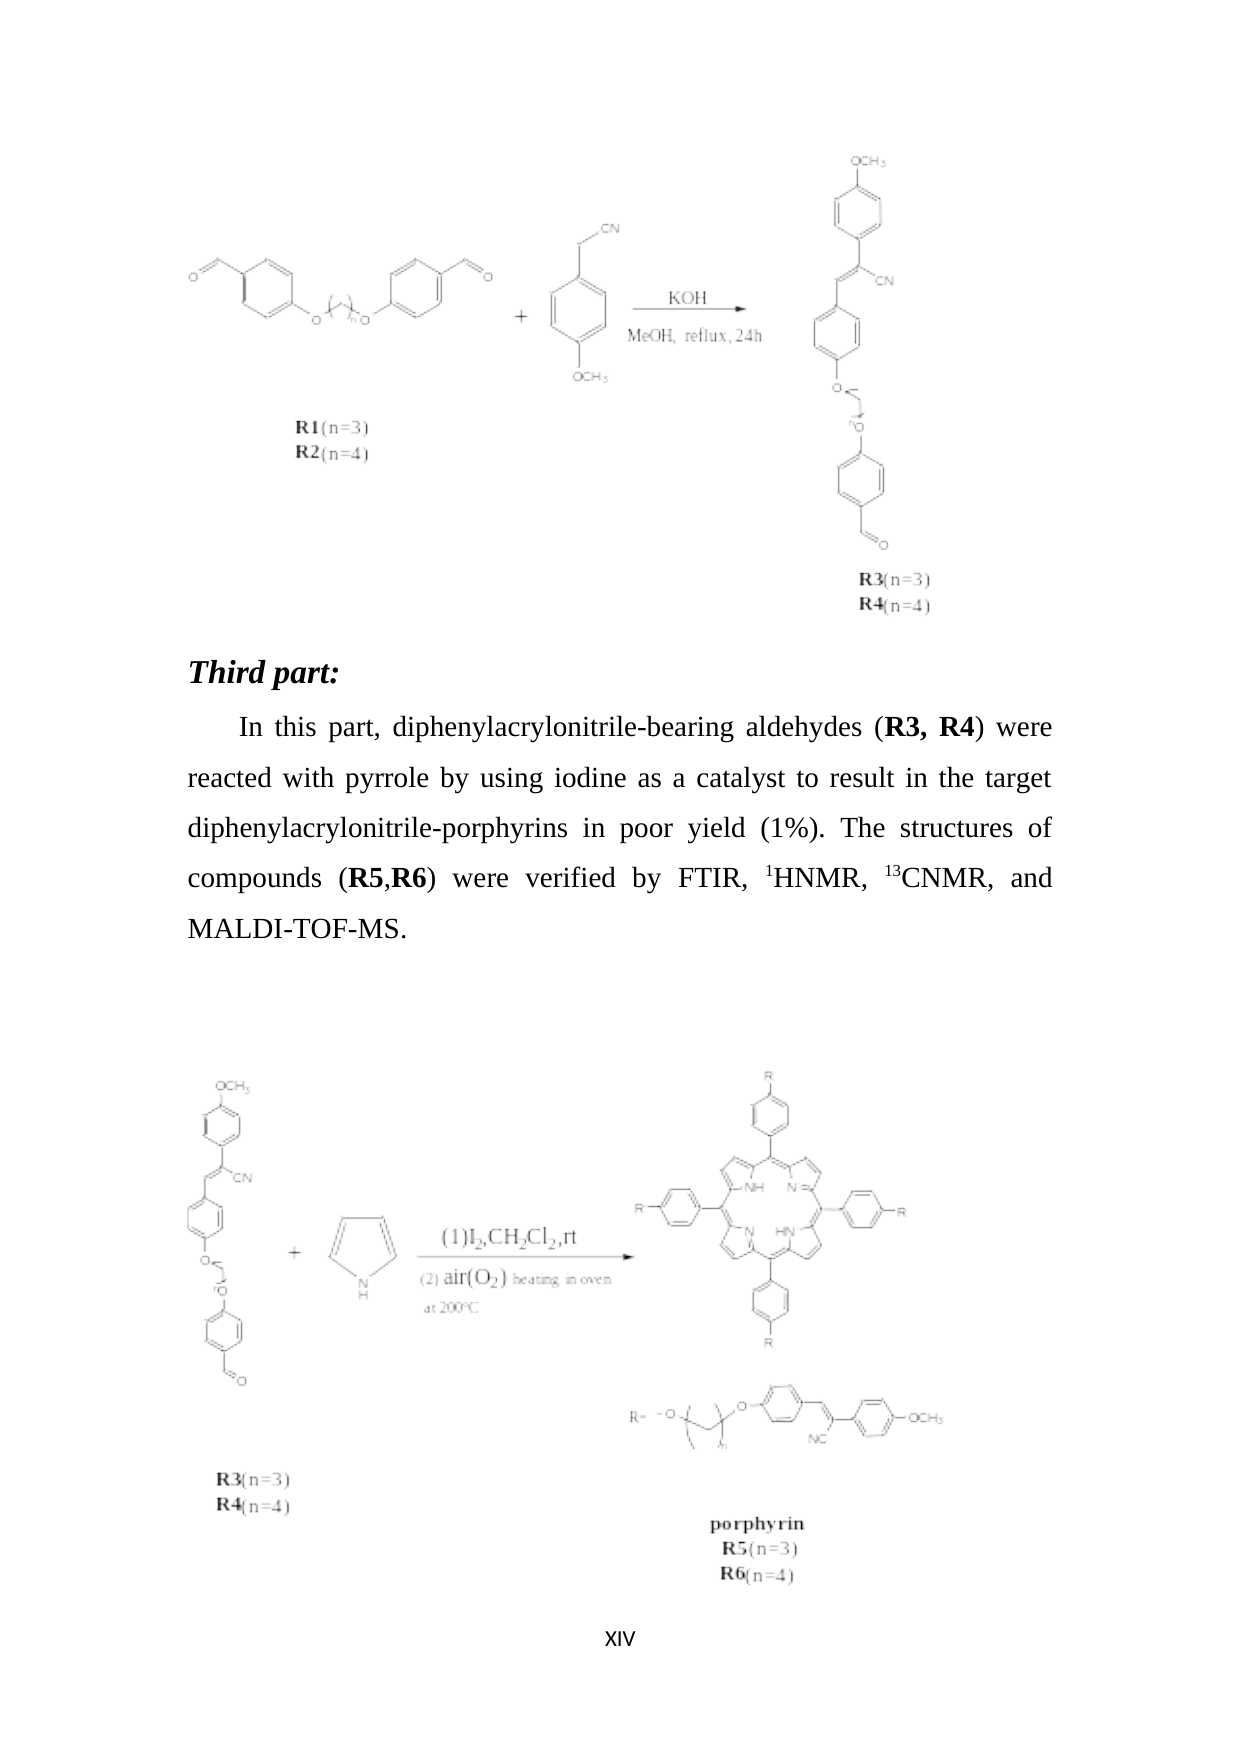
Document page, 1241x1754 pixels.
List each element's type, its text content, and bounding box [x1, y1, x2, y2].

text In this part, diphenylacrylonitrile-bearing aldehydes (R3, R4) were reacted with pyrrole by using iodine as a catalyst to result in the target diphenylacrylonitrile-porphyrins in poor yield (1%). The structures of compounds (R5,R6) were verified by FTIR, 1HNMR, 13CNMR, and MALDI-TOF-MS. [187, 709, 1053, 944]
text Third part: [187, 652, 1053, 690]
